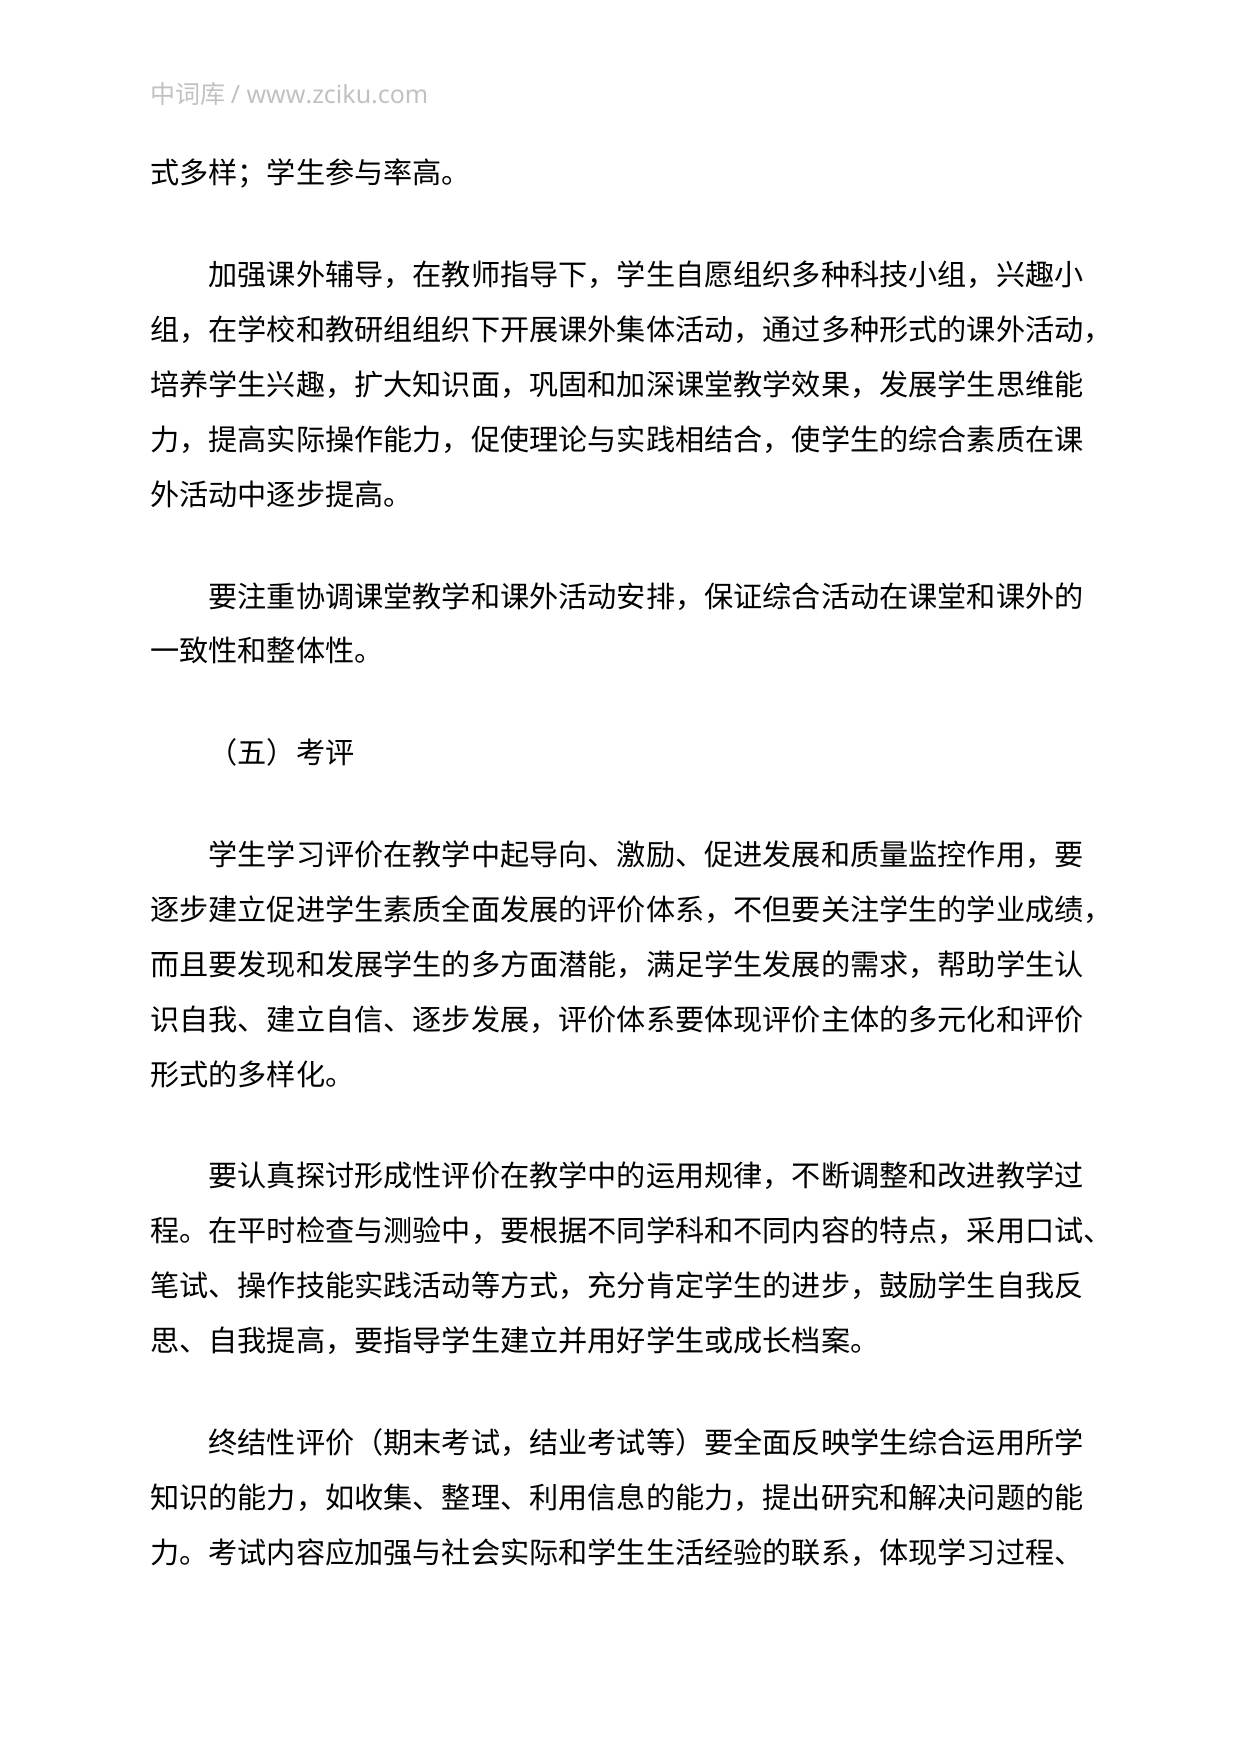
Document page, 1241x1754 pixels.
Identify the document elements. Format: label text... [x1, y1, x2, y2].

text 要注重协调课堂教学和课外活动安排，保证综合活动在课堂和课外的一致性和整体性。 [150, 573, 1090, 670]
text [150, 150, 1090, 192]
text （五）考评 [150, 730, 1090, 772]
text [150, 1419, 1090, 1571]
text 学生学习评价在教学中起导向、激励、促进发展和质量监控作用，要逐步建立促进学生素质全面发展的评价体系，不但要关注学生的学业成绩，而且要发现和发展学生的多方面潜能，满足学生发展的需求，帮助学生认识自我、建立自信、逐步发展，评价体系要体现评价主体的多元化和评价形式的多样化。 [150, 832, 1090, 1093]
text 加强课外辅导，在教师指导下，学生自愿组织多种科技小组，兴趣小组，在学校和教研组组织下开展课外集体活动，通过多种形式的课外活动，培养学生兴趣，扩大知识面，巩固和加深课堂教学效果，发展学生思维能力，提高实际操作能力，促使理论与实践相结合，使学生的综合素质在课外活动中逐步提高。 [150, 252, 1090, 514]
text 要认真探讨形成性评价在教学中的运用规律，不断调整和改进教学过程。在平时检查与测验中，要根据不同学科和不同内容的特点，采用口试、笔试、操作技能实践活动等方式，充分肯定学生的进步，鼓励学生自我反思、自我提高，要指导学生建立并用好学生或成长档案。 [150, 1153, 1090, 1360]
